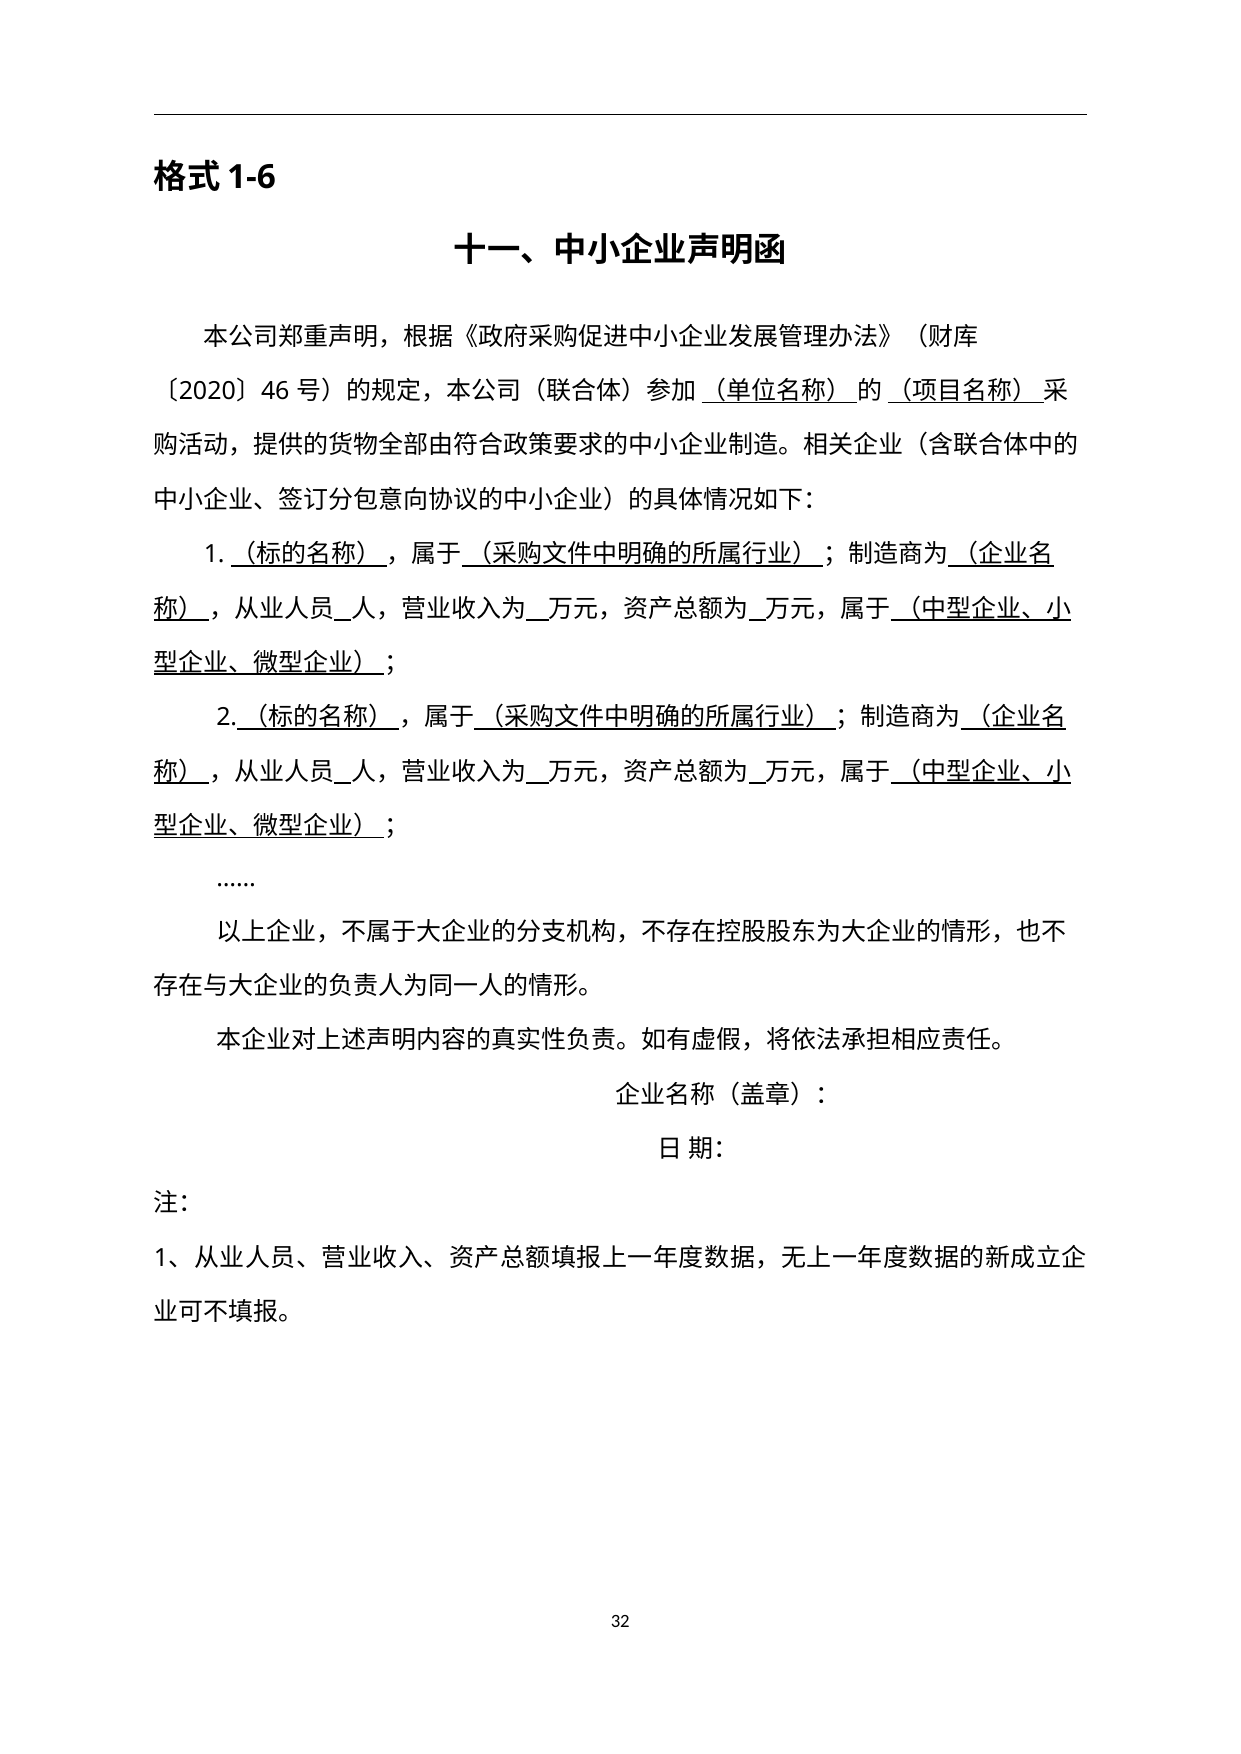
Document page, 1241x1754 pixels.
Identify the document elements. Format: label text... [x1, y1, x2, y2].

text …… [153, 860, 1087, 894]
text 日 期： [153, 1128, 1087, 1165]
text 格式1-6 [153, 150, 1087, 198]
text 本公司郑重声明，根据《政府采购促进中小企业发展管理办法》（财库〔2020〕46 号）的规定，本公司（联合体）参加 （单位名称） 的 （项目名称） 采购活动，提供的货物全部由符合政策要求的中小企业制造。相关企业（含联合体中的中小企业、签订分包意向协议的中小企业）的具体情况如下： 1. （标的名称） ，属于 （采购文件中明确的所属行业） ；制造商为 （企业名称） ，从业人员 人，营业收入为 万元，资产总额为 万元，属于 （中型企业、小型企业、微型企业） ； [153, 316, 1087, 679]
text 2. （标的名称） ，属于 （采购文件中明确的所属行业） ；制造商为 （企业名称） ，从业人员 人，营业收入为 万元，资产总额为 万元，属于 （中型企业、小型企业、微型企业） ； [153, 697, 1087, 842]
text 十一、中小企业声明函 [153, 223, 1087, 271]
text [153, 1237, 1087, 1328]
text 本企业对上述声明内容的真实性负责。如有虚假，将依法承担相应责任。 [153, 1020, 1087, 1056]
text 企业名称（盖章）： [153, 1074, 1087, 1110]
text 以上企业，不属于大企业的分支机构，不存在控股股东为大企业的情形，也不存在与大企业的负责人为同一人的情形。 [153, 911, 1087, 1002]
text 注： [153, 1183, 1087, 1219]
